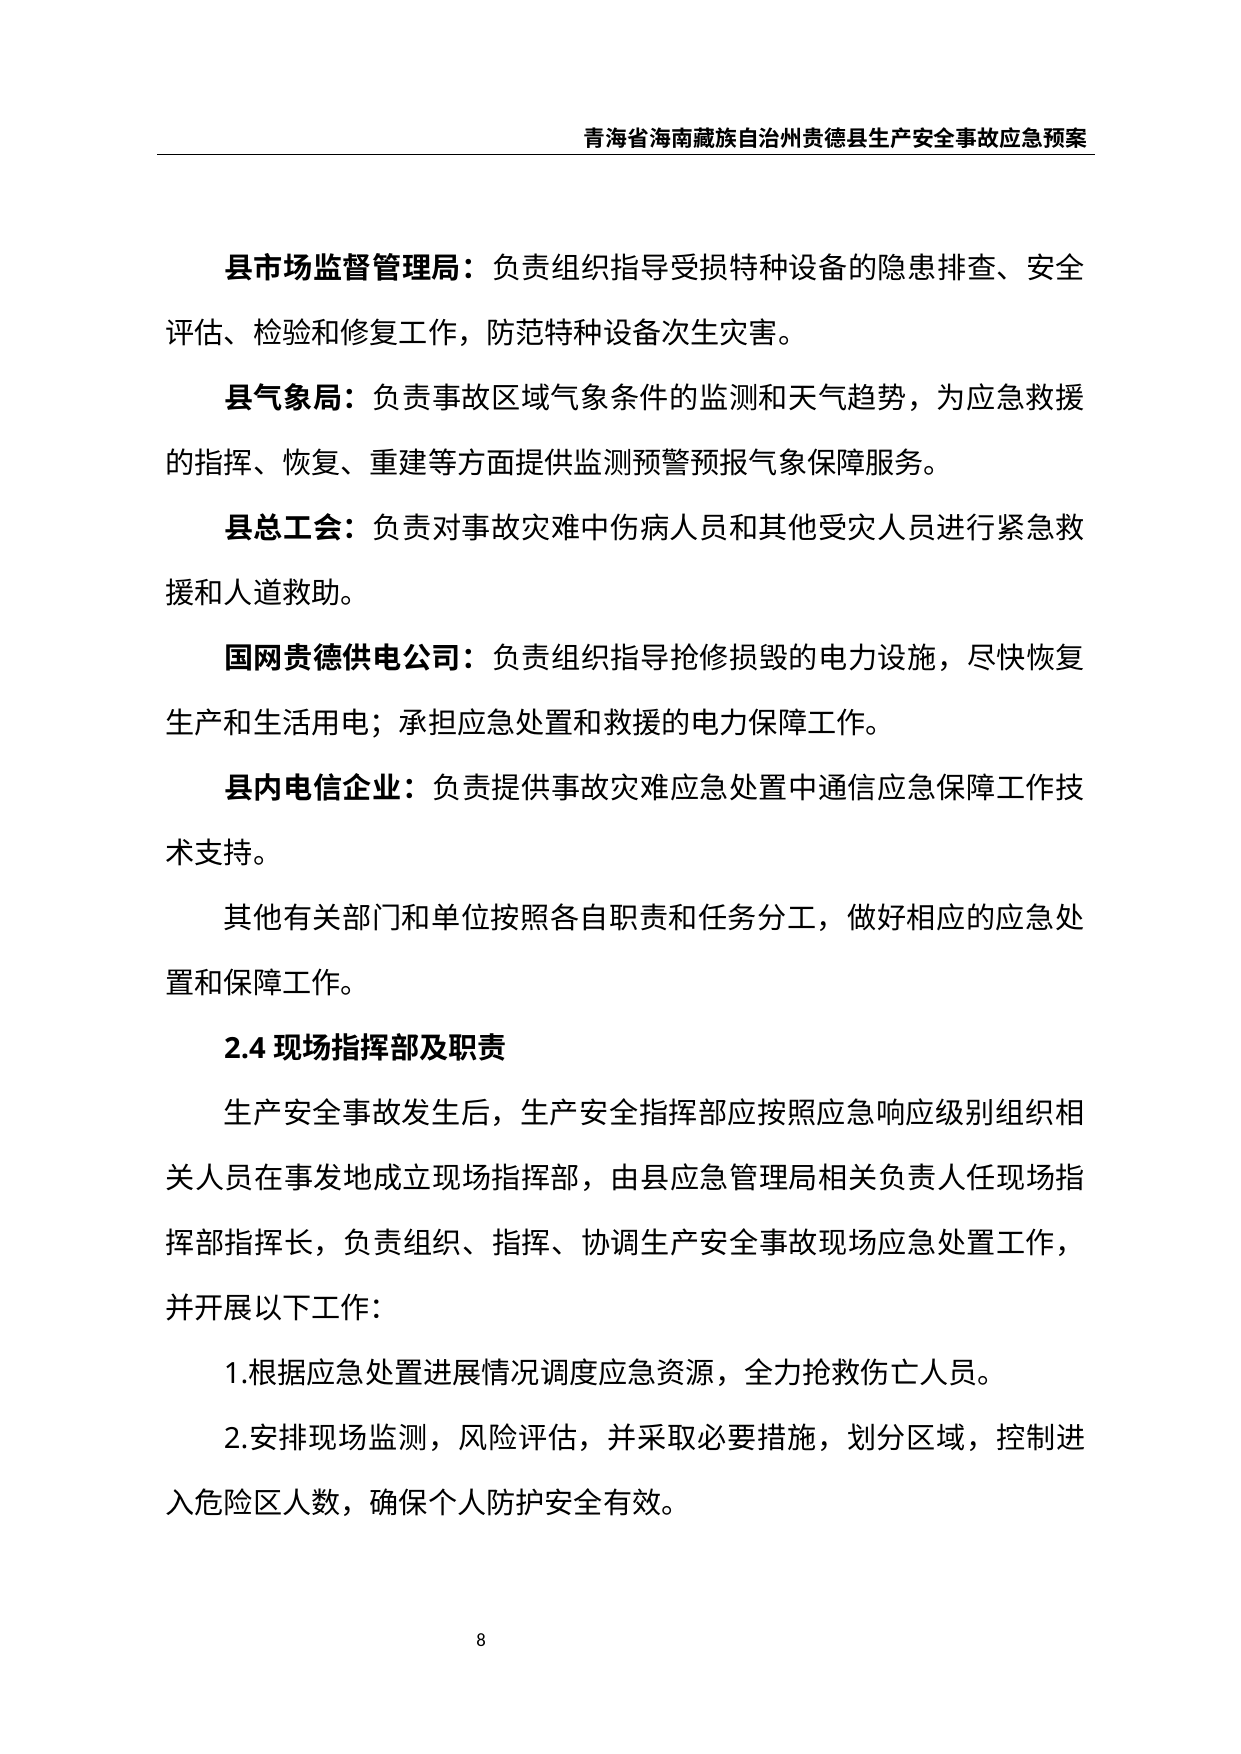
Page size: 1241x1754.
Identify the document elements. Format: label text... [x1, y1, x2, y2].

text 国网贵德供电公司：负责组织指导抢修损毁的电力设施，尽快恢复生产和生活用电；承担应急处置和救援的电力保障工作。 [165, 623, 1087, 753]
text 其他有关部门和单位按照各自职责和任务分工，做好相应的应急处置和保障工作。 [165, 883, 1087, 1013]
text 县市场监督管理局：负责组织指导受损特种设备的隐患排查、安全评估、检验和修复工作，防范特种设备次生灾害。 [165, 233, 1087, 363]
text 1.根据应急处置进展情况调度应急资源，全力抢救伤亡人员。 [165, 1338, 1087, 1403]
text 生产安全事故发生后，生产安全指挥部应按照应急响应级别组织相关人员在事发地成立现场指挥部，由县应急管理局相关负责人任现场指挥部指挥长，负责组织、指挥、协调生产安全事故现场应急处置工作，并开展以下工作： [165, 1078, 1087, 1338]
text 县内电信企业：负责提供事故灾难应急处置中通信应急保障工作技术支持。 [165, 753, 1087, 883]
text 县总工会：负责对事故灾难中伤病人员和其他受灾人员进行紧急救援和人道救助。 [165, 493, 1087, 623]
text 县气象局：负责事故区域气象条件的监测和天气趋势，为应急救援的指挥、恢复、重建等方面提供监测预警预报气象保障服务。 [165, 363, 1087, 493]
text 2.4 现场指挥部及职责 [165, 1013, 1087, 1078]
text 2.安排现场监测，风险评估，并采取必要措施，划分区域，控制进入危险区人数，确保个人防护安全有效。 [165, 1403, 1087, 1533]
